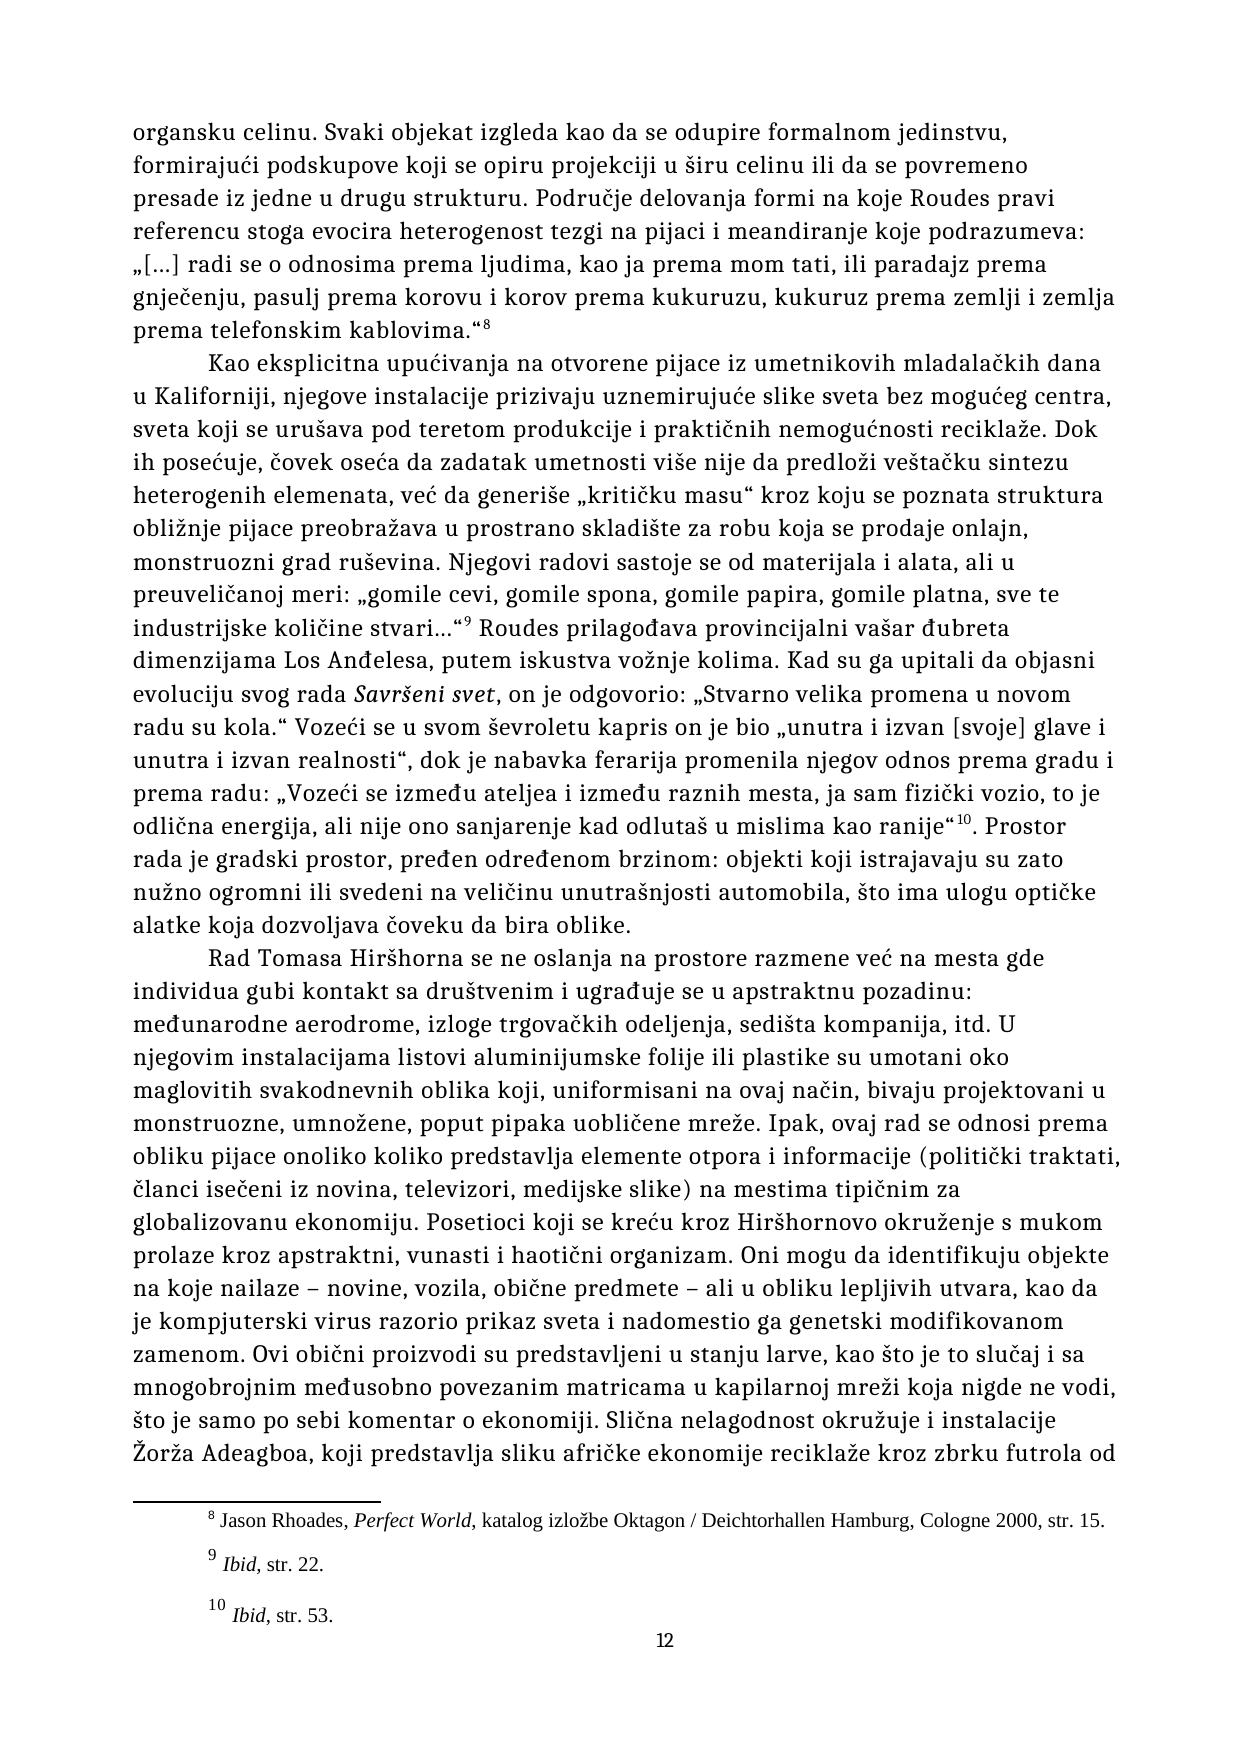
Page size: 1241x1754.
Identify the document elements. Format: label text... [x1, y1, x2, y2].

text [133, 944, 1122, 1468]
text Kao eksplicitna upućivanja na otvorene pijace iz umetnikovih mladalačkih dana u Kaliforniji, njegove instalacije prizivaju uznemirujuće slike sveta bez mogućeg centra, sveta koji se urušava pod teretom produkcije i praktičnih nemogućnosti reciklaže. Dok ih posećuje, čovek oseća da zadatak umetnosti više nije da predloži veštačku sintezu heterogenih elemenata, već da generiše „kritičku masu“ kroz koju se poznata struktura obližnje pijace preobražava u prostrano skladište za robu koja se prodaje onlajn, monstruozni grad ruševina. Njegovi radovi sastoje se od materijala i alata, ali u preuveličanoj meri: „gomile cevi, gomile spona, gomile papira, gomile platna, sve te industrijske količine stvari...“ Roudes prilagođava provincijalni vašar đubreta dimenzijama Los Anđelesa, putem iskustva vožnje kolima. Kad su ga upitali da objasni evoluciju svog rada Savršeni svet, on je odgovorio: „Stvarno velika promena u novom radu su kola.“ Vozeći se u svom ševroletu kapris on je bio „unutra i izvan [svoje] glave i unutra i izvan realnosti“, dok je nabavka ferarija promenila njegov odnos prema gradu i prema radu: „Vozeći se između ateljea i između raznih mesta, ja sam fizički vozio, to je odlična energija, ali nije ono sanjarenje kad odlutaš u mislima kao ranije“. Prostor rada je gradski prostor, pređen određenom brzinom: objekti koji istrajavaju su zato nužno ogromni ili svedeni na veličinu unutrašnjosti automobila, što ima ulogu optičke alatke koja dozvoljava čoveku da bira oblike. [133, 349, 1122, 939]
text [133, 118, 1122, 345]
